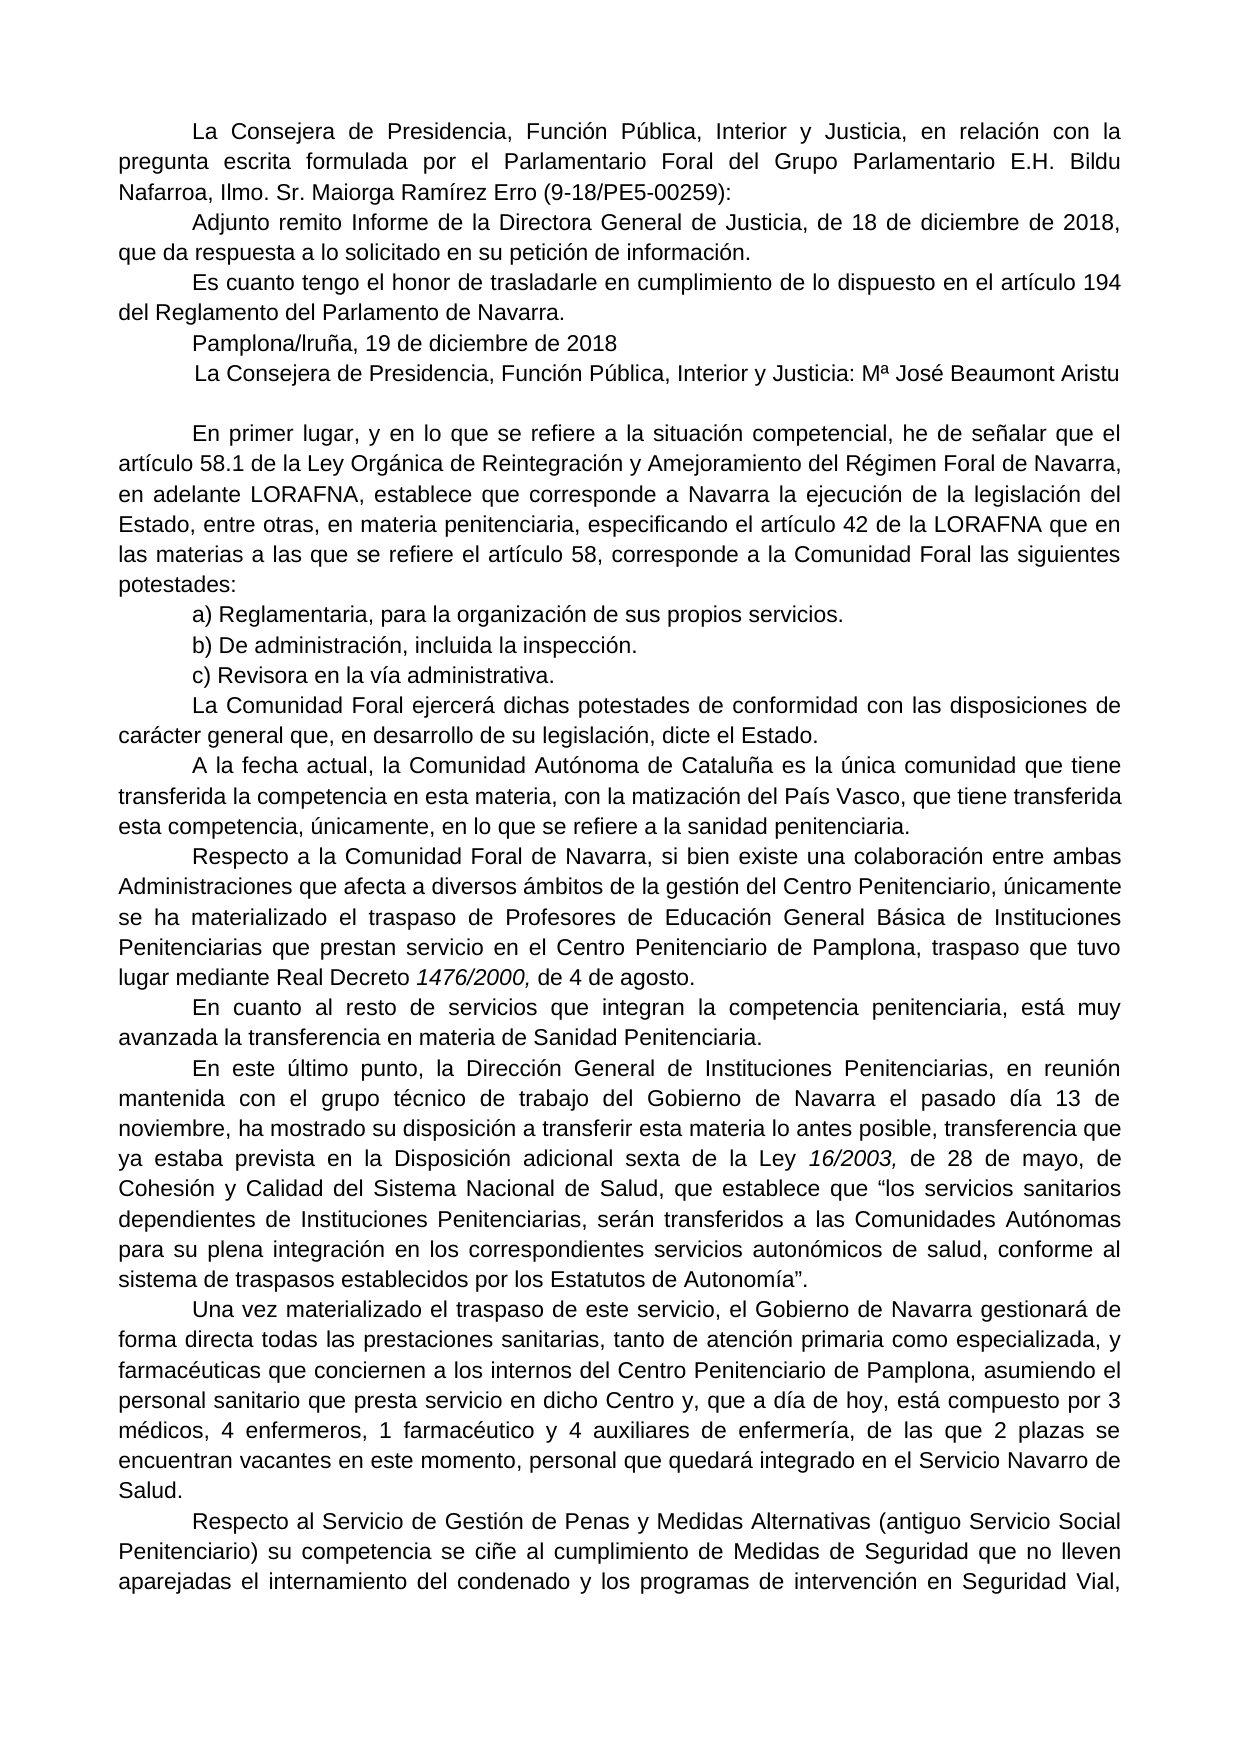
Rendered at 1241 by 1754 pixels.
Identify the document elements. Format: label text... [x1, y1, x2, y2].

text La Consejera de Presidencia, Función Pública, Interior y Justicia, en relación con la pregunta escrita formulada por el Parlamentario Foral del Grupo Parlamentario E.H. Bildu Nafarroa, Ilmo. Sr. Maiorga Ramírez Erro (9-18/PE5-00259): [118, 118, 1122, 205]
text Adjunto remito Informe de la Directora General de Justicia, de 18 de diciembre de 2018, que da respuesta a lo solicitado en su petición de información. [118, 209, 1122, 265]
text La Comunidad Foral ejercerá dichas potestades de conformidad con las disposiciones de carácter general que, en desarrollo de su legislación, dicte el Estado. [118, 692, 1122, 749]
text La Consejera de Presidencia, Función Pública, Interior y Justicia: Mª José Beaumont Aristu [118, 360, 1122, 386]
text a) Reglamentaria, para la organización de sus propios servicios. [118, 601, 1122, 628]
text A la fecha actual, la Comunidad Autónoma de Cataluña es la única comunidad que tiene transferida la competencia en esta materia, con la matización del País Vasco, que tiene transferida esta competencia, únicamente, en lo que se refiere a la sanidad penitenciaria. [118, 752, 1122, 839]
text En cuanto al resto de servicios que integran la competencia penitenciaria, está muy avanzada la transferencia en materia de Sanidad Penitenciaria. [118, 994, 1122, 1051]
text En primer lugar, y en lo que se refiere a la situación competencial, he de señalar que el artículo 58.1 de la Ley Orgánica de Reintegración y Amejoramiento del Régimen Foral de Navarra, en adelante LORAFNA, establece que corresponde a Navarra la ejecución de la legislación del Estado, entre otras, en materia penitenciaria, especificando el artículo 42 de la LORAFNA que en las materias a las que se refiere el artículo 58, corresponde a la Comunidad Foral las siguientes potestades: [118, 420, 1122, 598]
text Es cuanto tengo el honor de trasladarle en cumplimiento de lo dispuesto en el artículo 194 del Reglamento del Parlamento de Navarra. [118, 269, 1122, 326]
text Respecto a la Comunidad Foral de Navarra, si bien existe una colaboración entre ambas Administraciones que afecta a diversos ámbitos de la gestión del Centro Penitenciario, únicamente se ha materializado el traspaso de Profesores de Educación General Básica de Instituciones Penitenciarias que prestan servicio en el Centro Penitenciario de Pamplona, traspaso que tuvo lugar mediante Real Decreto 1476/2000, de 4 de agosto. [118, 843, 1122, 990]
text c) Revisora en la vía administrativa. [118, 662, 1122, 688]
text Pamplona/lruña, 19 de diciembre de 2018 [118, 329, 1122, 356]
text En este último punto, la Dirección General de Instituciones Penitenciarias, en reunión mantenida con el grupo técnico de trabajo del Gobierno de Navarra el pasado día 13 de noviembre, ha mostrado su disposición a transferir esta materia lo antes posible, transferencia que ya estaba prevista en la Disposición adicional sexta de la Ley 16/2003, de 28 de mayo, de Cohesión y Calidad del Sistema Nacional de Salud, que establece que “los servicios sanitarios dependientes de Instituciones Penitenciarias, serán transferidos a las Comunidades Autónomas para su plena integración en los correspondientes servicios autonómicos de salud, conforme al sistema de traspasos establecidos por los Estatutos de Autonomía”. [118, 1054, 1122, 1292]
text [118, 1508, 1122, 1594]
text Una vez materializado el traspaso de este servicio, el Gobierno de Navarra gestionará de forma directa todas las prestaciones sanitarias, tanto de atención primaria como especializada, y farmacéuticas que conciernen a los internos del Centro Penitenciario de Pamplona, asumiendo el personal sanitario que presta servicio en dicho Centro y, que a día de hoy, está compuesto por 3 médicos, 4 enfermeros, 1 farmacéutico y 4 auxiliares de enfermería, de las que 2 plazas se encuentran vacantes en este momento, personal que quedará integrado en el Servicio Navarro de Salud. [118, 1296, 1122, 1504]
text b) De administración, incluida la inspección. [118, 632, 1122, 658]
